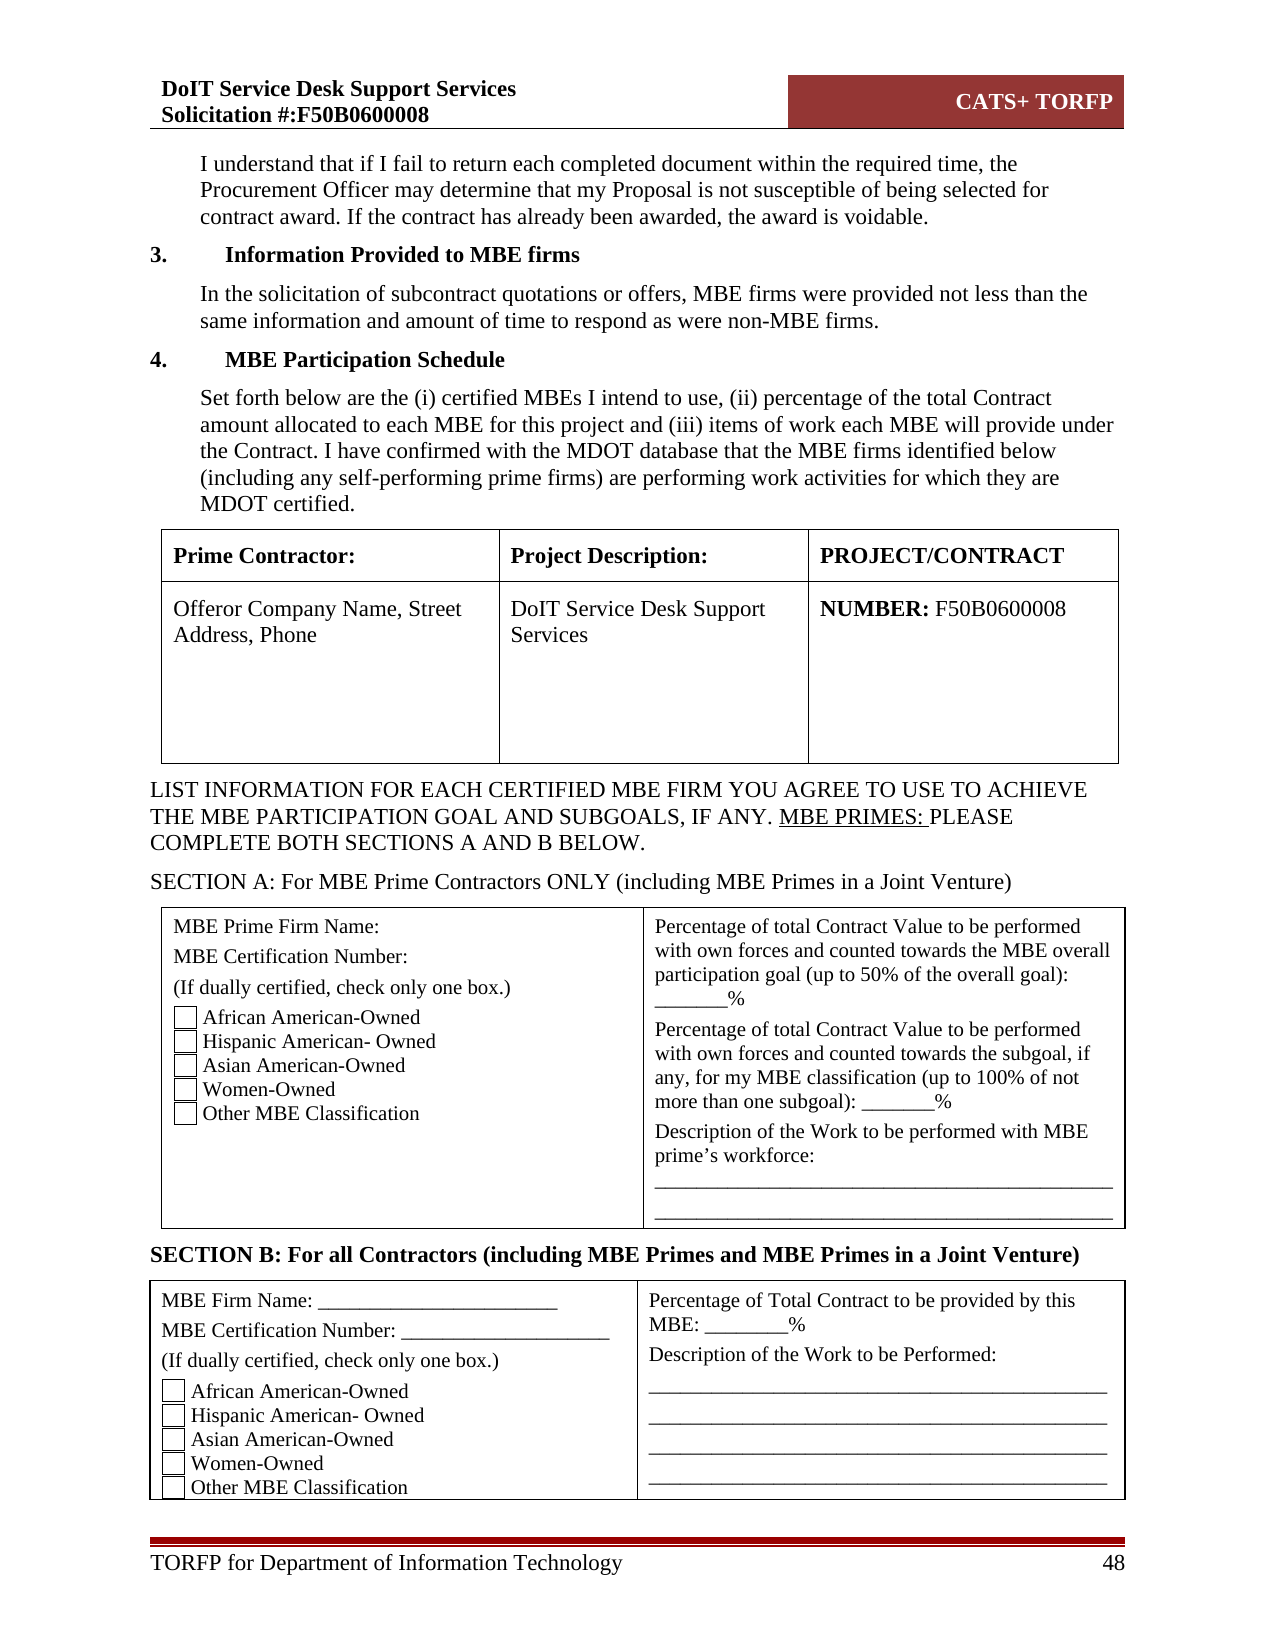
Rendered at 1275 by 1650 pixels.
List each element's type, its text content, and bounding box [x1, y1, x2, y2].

table_header Project Description: [500, 530, 808, 581]
text LIST INFORMATION FOR EACH CERTIFIED MBE FIRM YOU AGREE TO USE TO ACHIEVE THE MBE PARTICIPATION GOAL AND SUBGOALS, IF ANY. MBE PRIMES: PLEASE COMPLETE BOTH SECTIONS A AND B BELOW. [150, 776, 1125, 856]
text 4. MBE Participation Schedule [150, 346, 1125, 372]
table_header MBE Prime Firm Name: MBE Certification Number: (If dually certified, check only one box.) African American-Owned Hispanic American- Owned Asian American-Owned Women-Owned Other MBE Classification [162, 908, 643, 1228]
table_header Percentage of Total Contract to be provided by this MBE: ________% Description of the Work to be Performed: ____________________________________________ ____________________________________________ ____________________________________________ ____________________________________________ [638, 1281, 1124, 1499]
table_header Percentage of total Contract Value to be performed with own forces and counted towards the MBE overall participation goal (up to 50% of the overall goal): _______% Percentage of total Contract Value to be performed with own forces and counted towards the subgoal, if any, for my MBE classification (up to 100% of not more than one subgoal): _______% Description of the Work to be performed with MBE prime’s workforce: ____________________________________________ ____________________________________________ [644, 908, 1124, 1228]
table_cell NUMBER: F50B0600008 [809, 582, 1118, 763]
table_cell DoIT Service Desk Support Services [500, 582, 808, 763]
text SECTION B: For all Contractors (including MBE Primes and MBE Primes in a Joint Venture) [150, 1241, 1125, 1268]
table_header PROJECT/CONTRACT [809, 530, 1118, 581]
text SECTION A: For MBE Prime Contractors ONLY (including MBE Primes in a Joint Venture) [150, 868, 1125, 894]
table_cell Offeror Company Name, Street Address, Phone [162, 582, 499, 763]
table_header Prime Contractor: [162, 530, 499, 581]
text I understand that if I fail to return each completed document within the required time, the Procurement Officer may determine that my Proposal is not susceptible of being selected for contract award. If the contract has already been awarded, the award is voidable. [200, 150, 1125, 229]
table_header MBE Firm Name: _______________________ MBE Certification Number: ____________________ (If dually certified, check only one box.) African American-Owned Hispanic American- Owned Asian American-Owned Women-Owned Other MBE Classification [151, 1281, 637, 1499]
text Set forth below are the (i) certified MBEs I intend to use, (ii) percentage of the total Contract amount allocated to each MBE for this project and (iii) items of work each MBE will provide under the Contract. I have confirmed with the MDOT database that the MBE firms identified below (including any self-performing prime firms) are performing work activities for which they are MDOT certified. [200, 384, 1125, 516]
text In the solicitation of subcontract quotations or offers, MBE firms were provided not less than the same information and amount of time to respond as were non-MBE firms. [200, 280, 1125, 333]
text 3. Information Provided to MBE firms [150, 242, 1125, 268]
